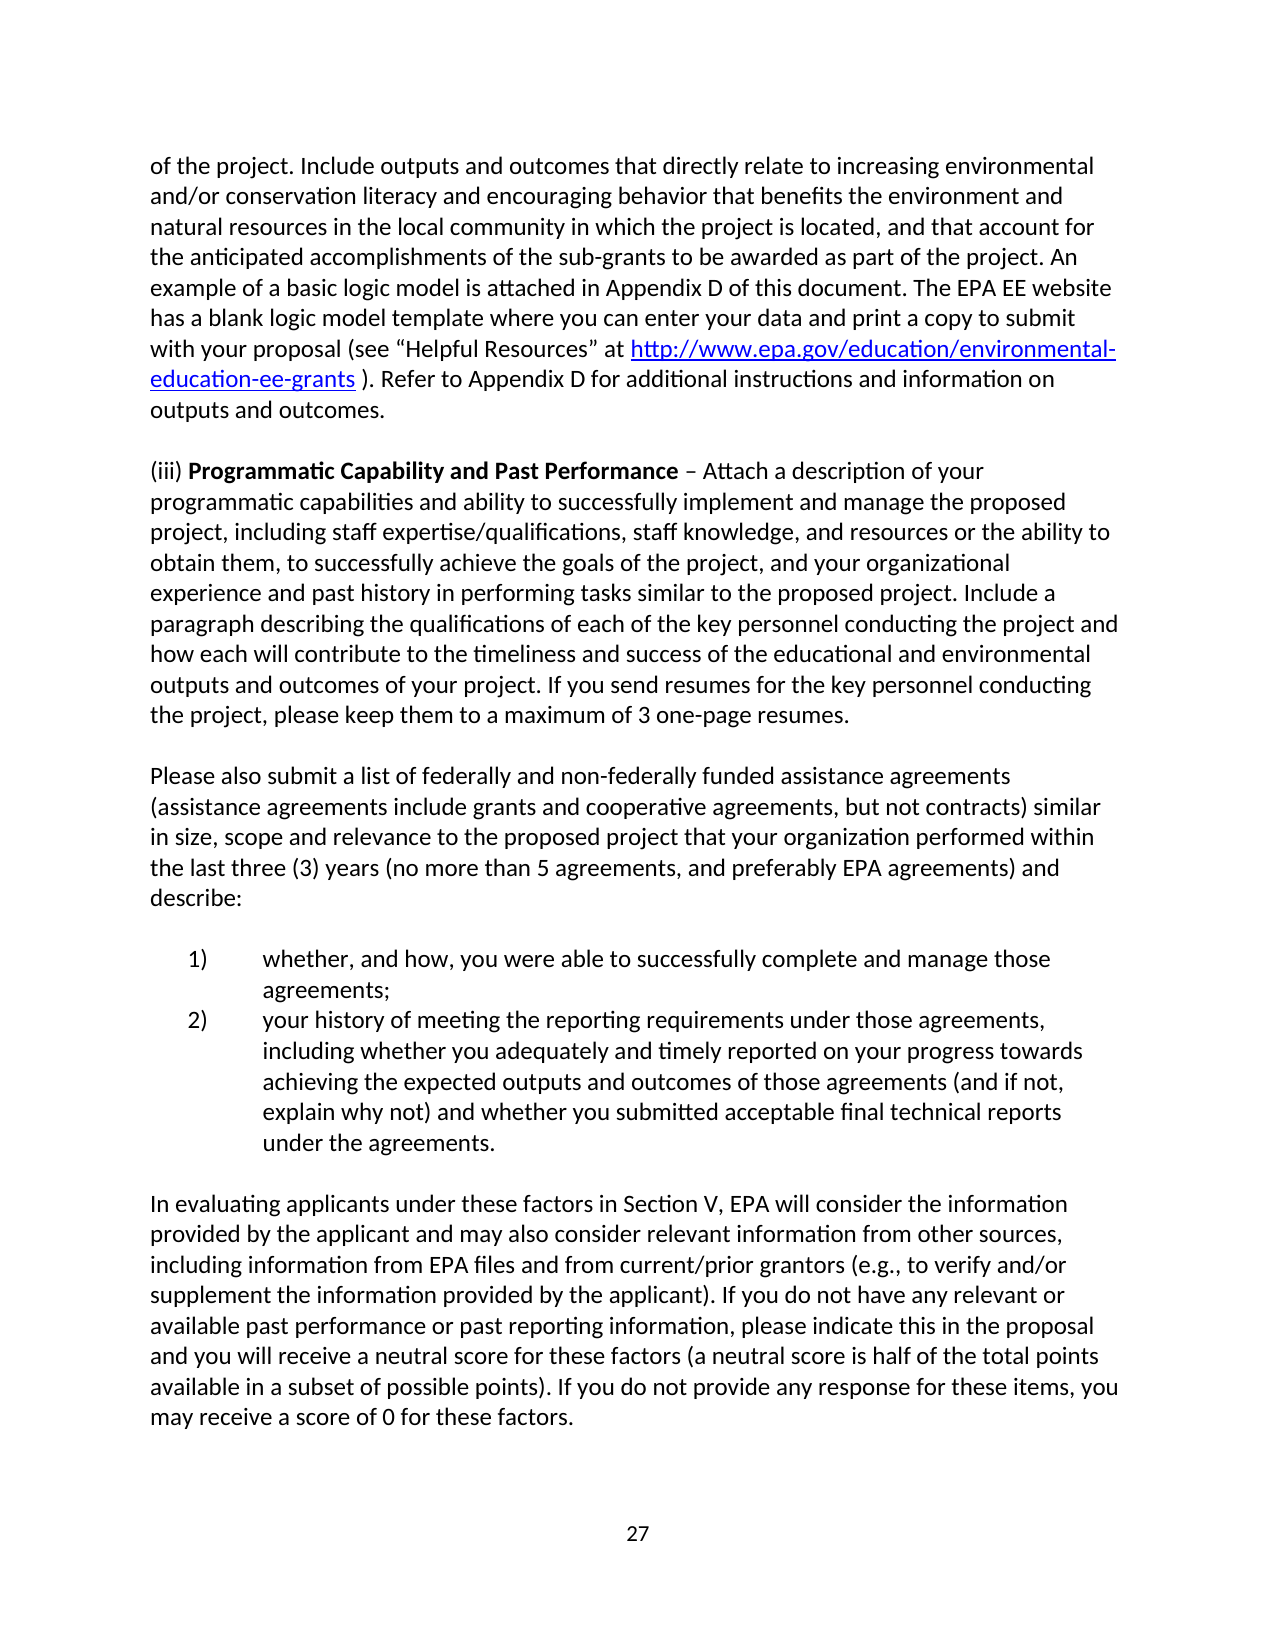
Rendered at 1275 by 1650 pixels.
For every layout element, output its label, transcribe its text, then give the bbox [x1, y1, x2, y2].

list your history of meeting the reporting requirements under those agreements, including whether you adequately and timely reported on your progress towards achieving the expected outputs and outcomes of those agreements (and if not, explain why not) and whether you submitted acceptable final technical reports under the agreements. [187, 1004, 1125, 1157]
list In evaluating applicants under these factors in Section V, EPA will consider the information provided by the applicant and may also consider relevant information from other sources, including information from EPA files and from current/prior grantors (e.g., to verify and/or supplement the information provided by the applicant). If you do not have any relevant or available past performance or past reporting information, please indicate this in the proposal and you will receive a neutral score for these factors (a neutral score is half of the total points available in a subset of possible points). If you do not provide any response for these items, you may receive a score of 0 for these factors. [150, 1188, 1125, 1432]
text Please also submit a list of federally and non-federally funded assistance agreements (assistance agreements include grants and cooperative agreements, but not contracts) similar in size, scope and relevance to the proposed project that your organization performed within the last three (3) years (no more than 5 agreements, and preferably EPA agreements) and describe: [150, 760, 1125, 913]
list whether, and how, you were able to successfully complete and manage those agreements; [187, 943, 1125, 1004]
text (iii) Programmatic Capability and Past Performance – Attach a description of your programmatic capabilities and ability to successfully implement and manage the proposed project, including staff expertise/qualifications, staff knowledge, and resources or the ability to obtain them, to successfully achieve the goals of the project, and your organizational experience and past history in performing tasks similar to the proposed project. Include a paragraph describing the qualifications of each of the key personnel conducting the project and how each will contribute to the timeliness and success of the educational and environmental outputs and outcomes of your project. If you send resumes for the key personnel conducting the project, please keep them to a maximum of 3 one-page resumes. [150, 455, 1125, 730]
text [150, 150, 1125, 425]
